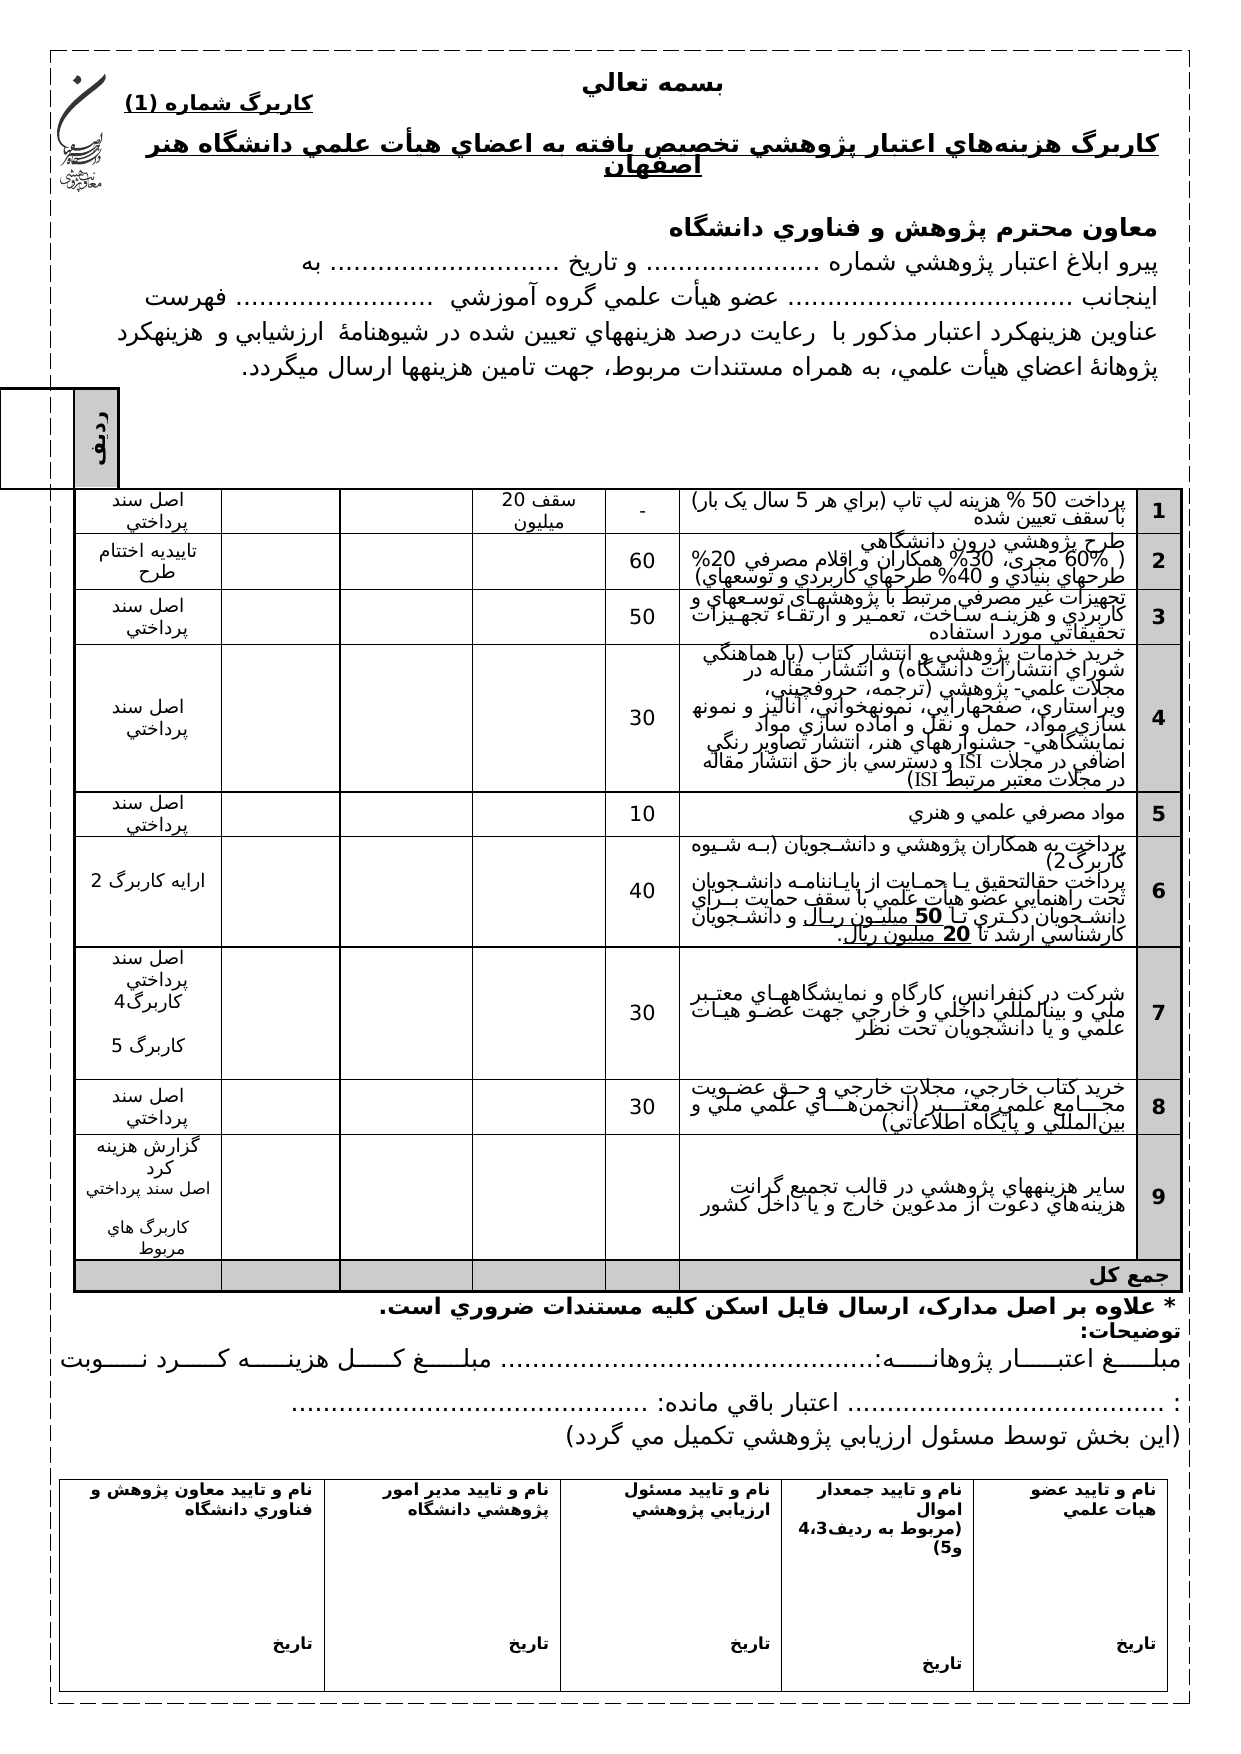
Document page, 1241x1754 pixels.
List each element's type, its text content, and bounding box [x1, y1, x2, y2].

table_cell 50 [606, 590, 679, 644]
table_header نام و تاييد معاون پژوهش و فناوري دانشگاه تاريخ [60, 1480, 324, 1691]
text بسمه تعالي [89, 74, 1181, 96]
table_cell [222, 1080, 339, 1134]
table_cell [473, 645, 605, 791]
text کاربرگ هزينه‌هاي اعتبار پژوهشي تخصيص يافته به اعضاي هيأت علمي دانشگاه هنر اصفهان [59, 135, 640, 179]
table_cell [222, 490, 339, 533]
table_cell [341, 1135, 472, 1259]
table_cell 5 [1138, 793, 1180, 836]
table_cell 40 [606, 837, 679, 946]
table_cell 60 [606, 534, 679, 589]
table_cell [222, 1261, 339, 1290]
table_cell [606, 1135, 679, 1259]
table_cell شركت در كنفرانس، كارگاه و نمايشگاه​هاي معتبر ملي و بين​المللي داخلي و خارجي جهت عضو هيات علمي و يا دانشجويان تحت نظر [680, 948, 1136, 1079]
table_cell 8 [1138, 1080, 1180, 1134]
text * علاوه بر اصل مدارک، ارسال فايل اسکن کليه مستندات ضروري است. [59, 1293, 1181, 1319]
table_cell خريد كتاب خارجي، مجلات خارجي و حق عضويت مجامع علمي معتبر (انجمن‌هاي علمي ملي و بين‌المللي و پايگاه اطلاعاتي) [680, 1080, 1136, 1134]
table_cell 2 [1138, 534, 1180, 589]
table_cell پرداخت 50 % هزينه لپ تاپ (براي هر 5 سال يک بار) با سقف تعيين شده [680, 490, 1136, 533]
table_cell [473, 590, 605, 644]
table_cell پرداخت به همكاران پژوهشي و دانشجویان (به شيوه کاربرگ2) پرداخت حق​التحقيق يا حمايت از پايان​نامه دانشجويان تحت راهنمايي عضو هيأت علمي با سقف حمايت براي دانشجويان دکتري تا 50 ميليون ريال و دانشجويان کارشناسي ارشد تا 20 ميليون ريال. [680, 837, 1136, 946]
text معاون محترم پژوهش و فناوري دانشگاه [85, 214, 1158, 243]
table_cell 6 [1138, 837, 1180, 946]
table_cell تجهيزات غير مصرفي مرتبط با پژوهش​های توسعه​اي و كاربردي و هزينه ساخت، تعمير و ارتقاء تجهيزات تحقيقاتي مورد استفاده [680, 590, 1136, 644]
table_cell [606, 1261, 679, 1290]
table_cell [473, 948, 605, 1079]
table_cell [222, 534, 339, 589]
table_cell [341, 1261, 472, 1290]
table_cell - [606, 490, 679, 533]
table_cell 3 [1138, 590, 1180, 644]
table_header نام و تاييد جمع​دار اموال (مربوط به رديف4،3 و5) تاريخ [782, 1480, 973, 1691]
table_cell [222, 1135, 339, 1259]
table_cell [341, 590, 472, 644]
table_cell [473, 793, 605, 836]
table_cell [222, 837, 339, 946]
table_cell [341, 534, 472, 589]
text مبلغ اعتبار پژوهانه:............................................... مبلغ کل هزينه کرد نوبت 󠄅󠄅: ........................................ اعتبار باقي مانده: ............................................. [59, 1344, 1181, 1422]
table_cell 9 [1138, 1135, 1180, 1259]
table_cell [473, 1261, 605, 1290]
table_cell [222, 948, 339, 1079]
table_cell [341, 837, 472, 946]
table_cell اصل سند پرداختي 󠄅󠄅 [76, 793, 221, 836]
table_cell [473, 534, 605, 589]
table_cell [473, 837, 605, 946]
table_cell 30 [606, 645, 679, 791]
table_cell 30 [606, 948, 679, 1079]
table_cell اصل سند پرداختي 󠄅󠄅 [76, 645, 221, 791]
table_cell تاييديه اختتام طرح 󠄅 󠄅󠄅 [76, 534, 221, 589]
table_cell ساير هزينه​هاي پژوهشي در قالب تجميع گرانت هزينه‌هاي دعوت از مدعوين خارج و يا داخل كشور [680, 1135, 1136, 1259]
table_header نام و تاييد عضو هيات علمي تاريخ [974, 1480, 1167, 1691]
table_cell [341, 490, 472, 533]
table_cell [222, 645, 339, 791]
table_cell گزارش هزينه کرد 󠄅󠄅 اصل سند پرداختي 󠄅󠄅 کاربرگ هاي مربوط 󠄅󠄅 [76, 1135, 221, 1259]
text بسمه تعالي [59, 74, 104, 96]
table_cell سقف 20 ميليون [473, 490, 605, 533]
table_cell اصل سند پرداختي 󠄅󠄅 کاربرگ4 󠄅󠄅 کاربرگ 5 󠄅󠄅 [76, 948, 221, 1079]
table_cell اصل سند پرداختي 󠄅󠄅 [76, 490, 221, 533]
table_cell [76, 1261, 221, 1290]
table_cell [473, 1135, 605, 1259]
text توضيحات: [59, 1319, 1181, 1344]
table_cell [341, 645, 472, 791]
table_cell 1 [1138, 490, 1180, 533]
table_cell [473, 1080, 605, 1134]
table_cell [341, 793, 472, 836]
table_header نام و تاييد مسئول ارزيابي پژوهشي تاريخ [561, 1480, 781, 1691]
table_cell 7 [1138, 948, 1180, 1079]
table_cell [222, 793, 339, 836]
table_cell اصل سند پرداختي 󠄅󠄅 [76, 1080, 221, 1134]
table_cell [341, 1080, 472, 1134]
table_cell 10 [606, 793, 679, 836]
table_cell 4 [1138, 645, 1180, 791]
table_cell طرح پژوهشي درون دانشگاهي ( 60% مجری، 30% همکاران و اقلام مصرفي 20% طرح​هاي بنيادي و 40% طرح​هاي كاربردي و توسعه​اي) [680, 534, 1136, 589]
text کاربرگ شماره (1) [69, 96, 176, 114]
text کاربرگ شماره (1) [153, 96, 1181, 114]
table_cell [341, 948, 472, 1079]
text (اين بخش توسط مسئول ارزيابي پژوهشي تکميل مي گردد) [59, 1422, 1181, 1451]
text کاربرگ هزينه‌هاي اعتبار پژوهشي تخصيص يافته به اعضاي هيأت علمي دانشگاه هنر اصفهان [317, 135, 1181, 179]
table_cell [222, 590, 339, 644]
table_cell مواد مصرفي علمي و هنري [680, 793, 1136, 836]
table_cell ارايه کاربرگ 2 󠄅󠄅 [76, 837, 221, 946]
table_header رديف [75, 390, 117, 487]
table_cell جمع كل [680, 1261, 1180, 1290]
table_cell 30 [606, 1080, 679, 1134]
table_cell اصل سند پرداختي 󠄅󠄅 [76, 590, 221, 644]
table_header نام و تاييد مدير امور پژوهشي دانشگاه تاريخ [325, 1480, 560, 1691]
table_cell خريد خدمات پژوهشي و انتشار کتاب (با هماهنگي شوراي انتشارات دانشگاه) و انتشار مقاله در مجلات علمي- پژوهشي (ترجمه، حروفچيني، ويراستاري، صفحه​آرايي، نمونه​خواني، آناليز و نمونه​​سازي مواد، حمل و نقل و آماده سازي مواد نمايشگاهي- جشنواره​هاي هنر، انتشار تصاوير رنگي اضافي در مجلات ISI و دسترسي باز حق انتشار مقاله در مجلات معتبر مرتبط ISI) [680, 645, 1136, 791]
text پيرو ابلاغ اعتبار پژوهشي شماره ...................... و تاريخ ............................. به اينجانب .................................... عضو هيأت علمي گروه آموزشي ......................... فهرست عناوين هزينه​کرد اعتبار مذکور با رعايت درصد هزينه​هاي تعيين ​شده در شيوه​نامۀ ارزشيابي و هزینهکرد پژوهانۀ اعضاي هيأت علمي، به همراه مستندات مربوط، جهت تامين هزينه​ها ارسال مي​گردد. [85, 247, 1158, 381]
